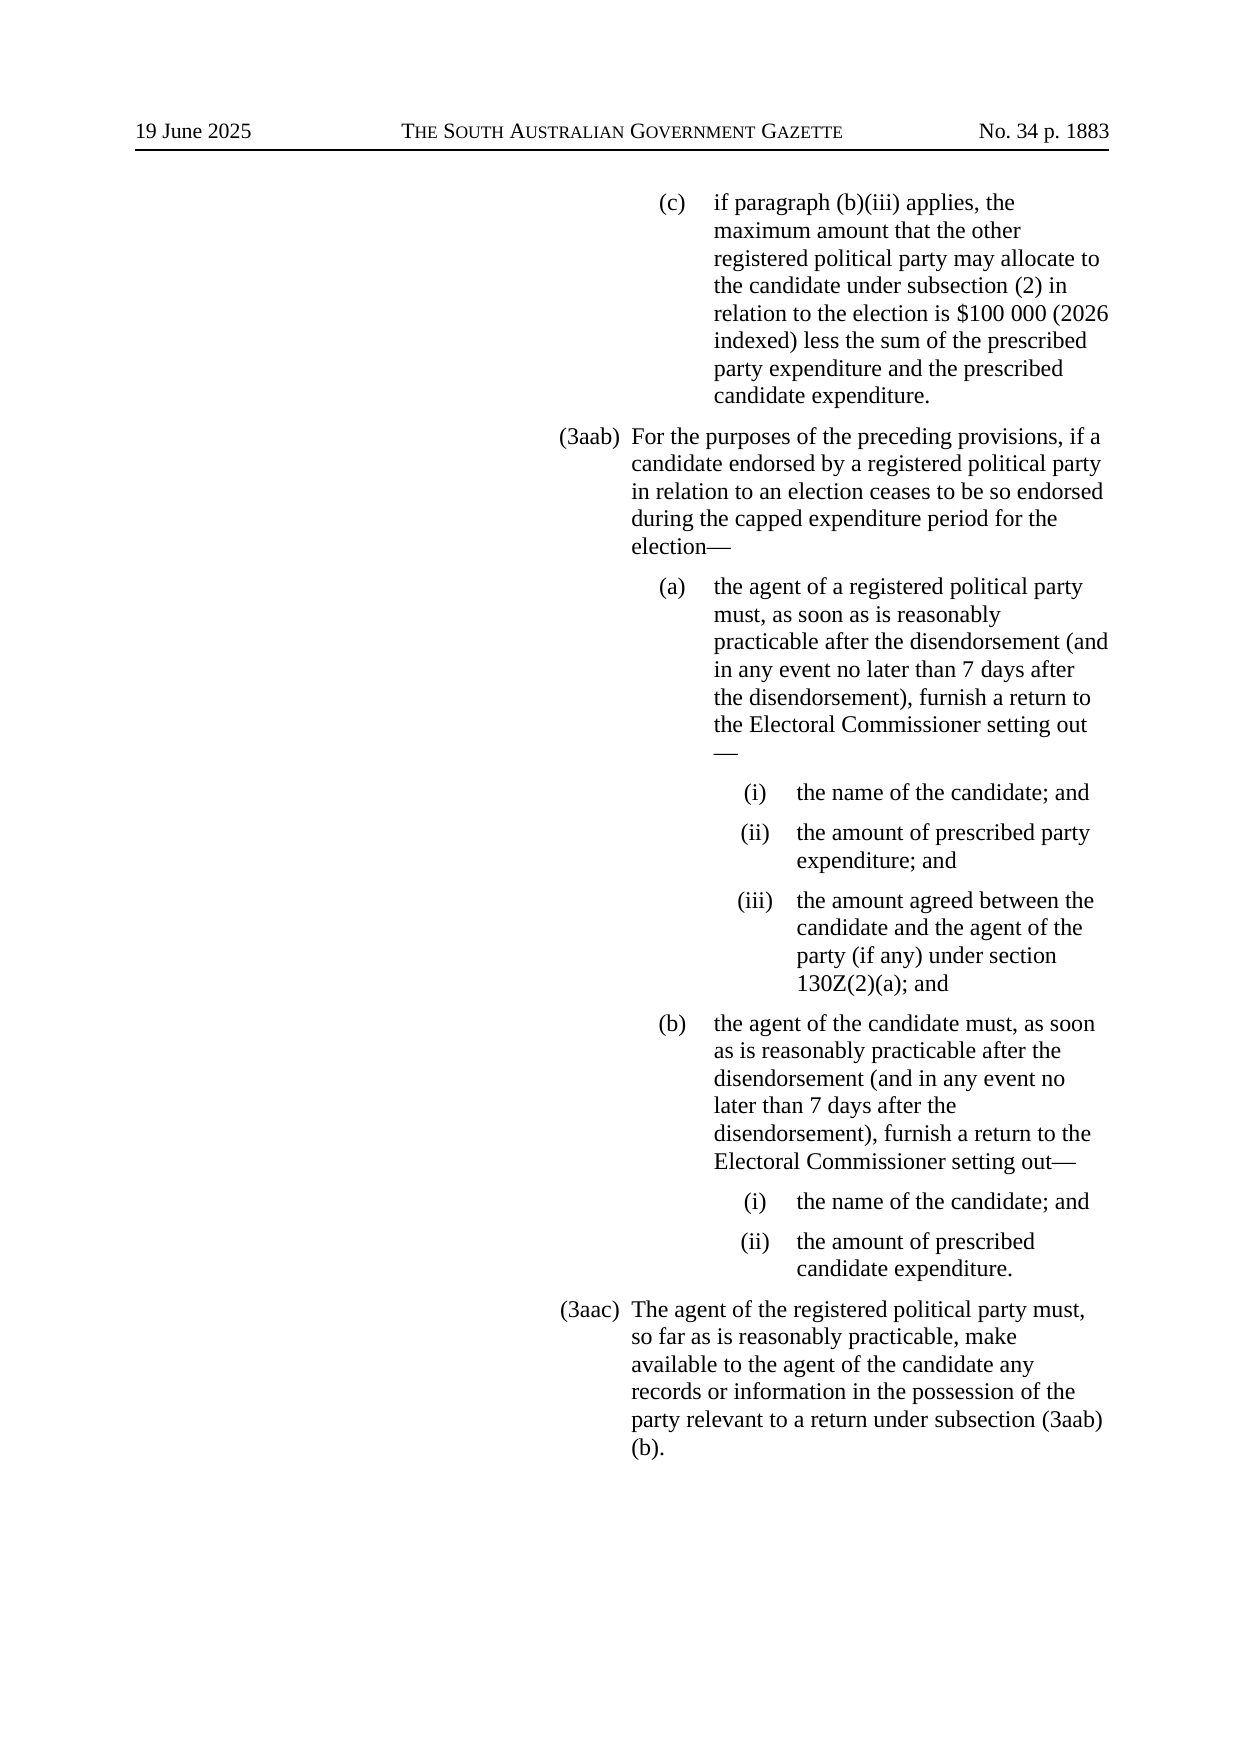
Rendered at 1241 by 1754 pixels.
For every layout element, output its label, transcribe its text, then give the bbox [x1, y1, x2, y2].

text (b) the agent of the candidate must, as soon as is reasonably practicable after the disendorsement (and in any event no later than 7 days after the disendorsement), furnish a return to the Electoral Commissioner setting out— [631, 1009, 1109, 1174]
text (3aac) The agent of the registered political party must, so far as is reasonably practicable, make available to the agent of the candidate any records or information in the possession of the party relevant to a return under subsection (3aab)(b). [548, 1294, 1109, 1460]
text (iii) the amount agreed between the candidate and the agent of the party (if any) under section 130Z(2)(a); and [714, 886, 1109, 996]
text (ii) the amount of prescribed party expenditure; and [714, 818, 1109, 873]
text (a) the agent of a registered political party must, as soon as is reasonably practicable after the disendorsement (and in any event no later than 7 days after the disendorsement), furnish a return to the Electoral Commissioner setting out— [631, 572, 1109, 765]
text (c) if paragraph (b)(iii) applies, the maximum amount that the other registered political party may allocate to the candidate under subsection (2) in relation to the election is $100 000 (2026 indexed) less the sum of the prescribed party expenditure and the prescribed candidate expenditure. [631, 188, 1109, 409]
text (i) the name of the candidate; and [714, 1187, 1109, 1214]
text (ii) the amount of prescribed candidate expenditure. [714, 1227, 1109, 1282]
text (3aab) For the purposes of the preceding provisions, if a candidate endorsed by a registered political party in relation to an election ceases to be so endorsed during the capped expenditure period for the election— [548, 422, 1109, 560]
text (i) the name of the candidate; and [714, 778, 1109, 806]
